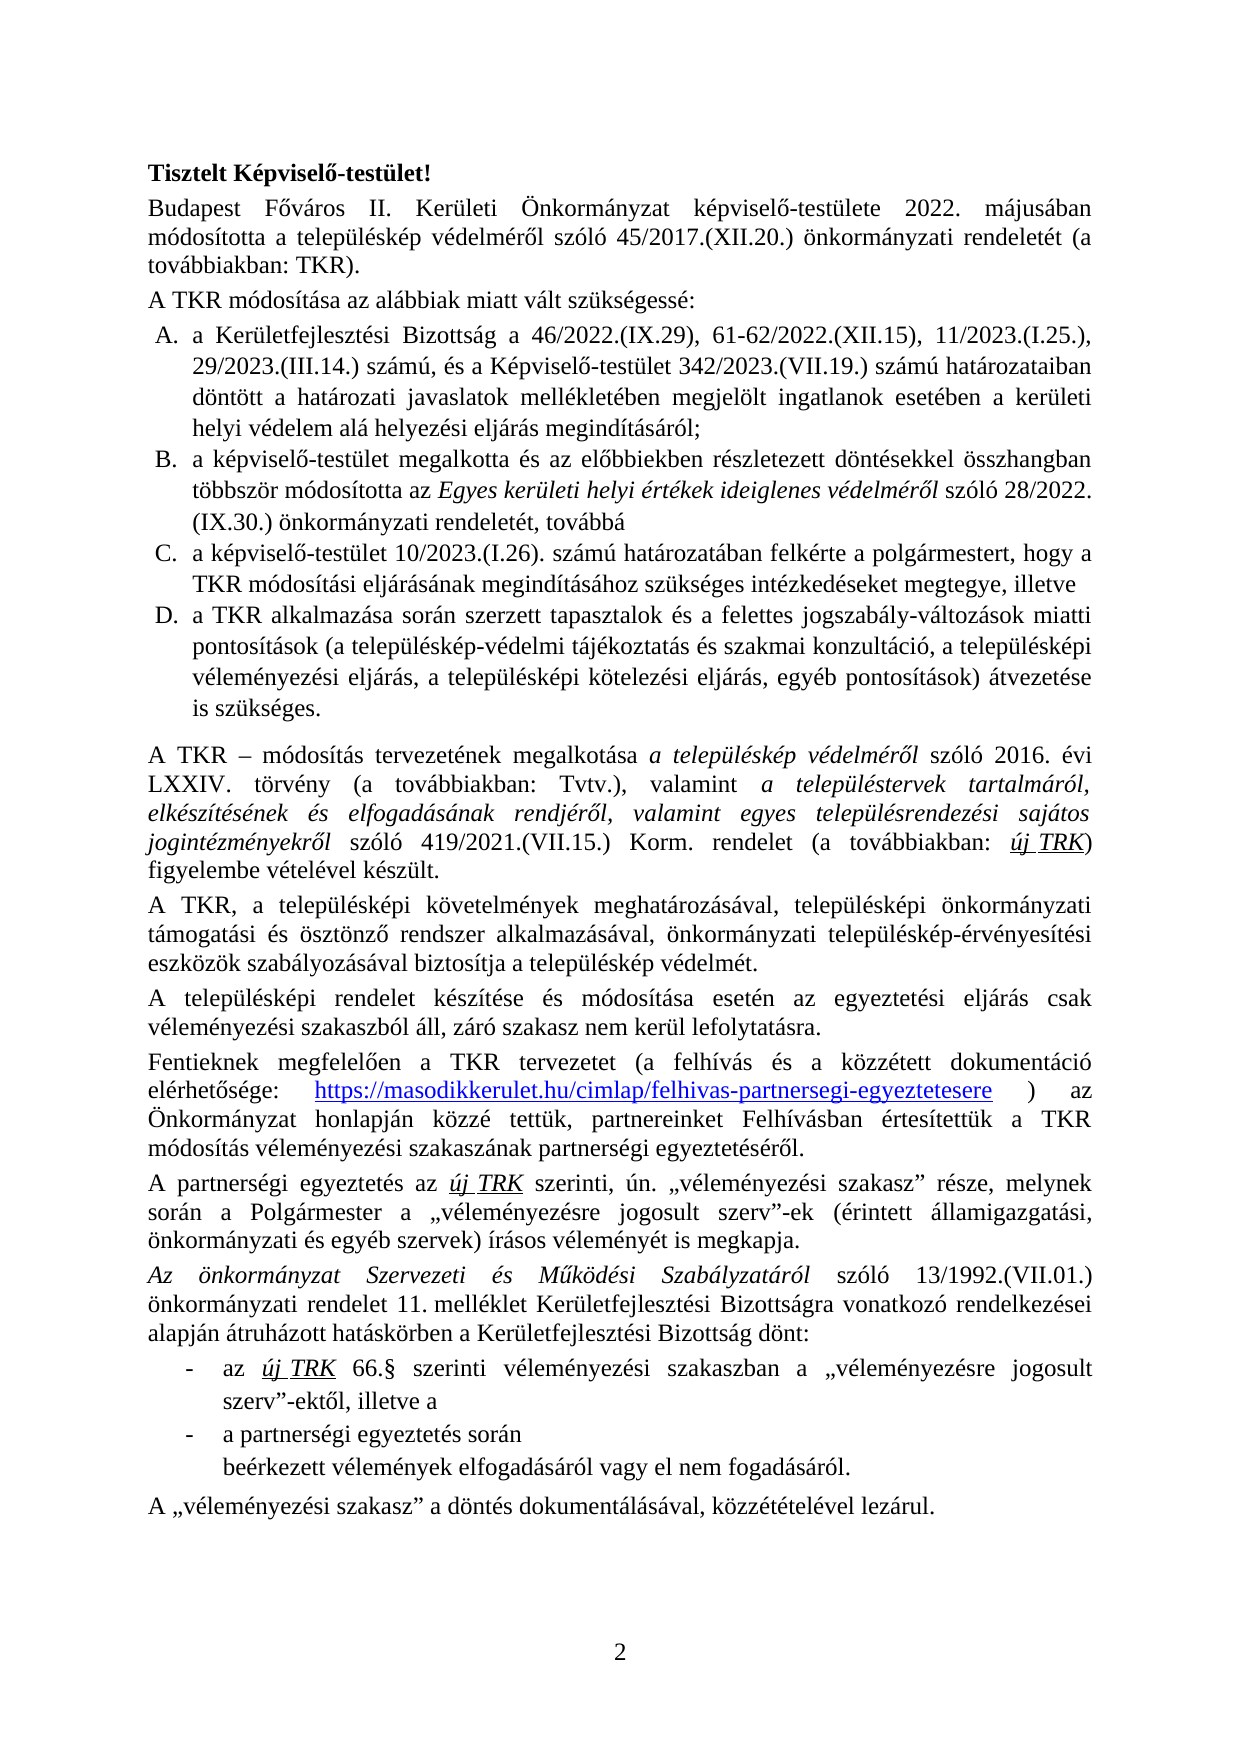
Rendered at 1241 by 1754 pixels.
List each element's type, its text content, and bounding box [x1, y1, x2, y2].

text Fentieknek megfelelően a TKR tervezetet (a felhívás és a közzétett dokumentáció elérhetősége: https://masodikkerulet.hu/cimlap/felhivas-partnersegi-egyeztetesere ) az Önkormányzat honlapján közzé tettük, partnereinket Felhívásban értesítettük a TKR módosítás véleményezési szakaszának partnerségi egyeztetéséről. [148, 1047, 1092, 1162]
text A TKR módosítása az alábbiak miatt vált szükségessé: [148, 285, 1092, 314]
text Az önkormányzat Szervezeti és Működési Szabályzatáról szóló 13/1992.(VII.01.) önkormányzati rendelet 11. melléklet Kerületfejlesztési Bizottságra vonatkozó rendelkezései alapján átruházott hatáskörben a Kerületfejlesztési Bizottság dönt: [148, 1261, 1092, 1347]
list a képviselő-testület megalkotta és az előbbiekben részletezett döntésekkel összhangban többször módosította az Egyes kerületi helyi értékek ideiglenes védelméről szóló 28/2022.(IX.30.) önkormányzati rendeletét, továbbá [154, 444, 1092, 535]
list a TKR alkalmazása során szerzett tapasztalok és a felettes jogszabály-változások miatti pontosítások (a településkép-védelmi tájékoztatás és szakmai konzultáció, a településképi véleményezési eljárás, a településképi kötelezési eljárás, egyéb pontosítások) átvezetése is szükséges. [154, 600, 1092, 722]
text Tisztelt Képviselő-testület! [148, 158, 1092, 187]
text A „véleményezési szakasz” a döntés dokumentálásával, közzétételével lezárul. [148, 1491, 1092, 1520]
list beérkezett vélemények elfogadásáról vagy el nem fogadásáról. [223, 1452, 1092, 1481]
text A TKR, a településképi követelmények meghatározásával, településképi önkormányzati támogatási és ösztönző rendszer alkalmazásával, önkormányzati településkép-érvényesítési eszközök szabályozásával biztosítja a településkép védelmét. [148, 891, 1092, 977]
text A településképi rendelet készítése és módosítása esetén az egyeztetési eljárás csak véleményezési szakaszból áll, záró szakasz nem kerül lefolytatásra. [148, 983, 1092, 1041]
list a partnerségi egyeztetés során [185, 1419, 1092, 1448]
list az új TRK 66.§ szerinti véleményezési szakaszban a „véleményezésre jogosult szerv”-ektől, illetve a [185, 1353, 1092, 1415]
list a képviselő-testület 10/2023.(I.26). számú határozatában felkérte a polgármestert, hogy a TKR módosítási eljárásának megindításához szükséges intézkedéseket megtegye, illetve [154, 538, 1092, 597]
text Budapest Főváros II. Kerületi Önkormányzat képviselő-testülete 2022. májusában módosította a településkép védelméről szóló 45/2017.(XII.20.) önkormányzati rendeletét (a továbbiakban: TKR). [148, 193, 1092, 279]
text A partnerségi egyeztetés az új TRK szerinti, ún. „véleményezési szakasz” része, melynek során a Polgármester a „véleményezésre jogosult szerv”-ek (érintett államigazgatási, önkormányzati és egyéb szervek) írásos véleményét is megkapja. [148, 1168, 1092, 1254]
text A TKR – módosítás tervezetének megalkotása a településkép védelméről szóló 2016. évi LXXIV. törvény (a továbbiakban: Tvtv.), valamint a településtervek tartalmáról, elkészítésének és elfogadásának rendjéről, valamint egyes településrendezési sajátos jogintézményekről szóló 419/2021.(VII.15.) Korm. rendelet (a továbbiakban: új TRK) figyelembe vételével készült. [148, 741, 1092, 884]
list a Kerületfejlesztési Bizottság a 46/2022.(IX.29), 61-62/2022.(XII.15), 11/2023.(I.25.), 29/2023.(III.14.) számú, és a Képviselő-testület 342/2023.(VII.19.) számú határozataiban döntött a határozati javaslatok mellékletében megjelölt ingatlanok esetében a kerületi helyi védelem alá helyezési eljárás megindításáról; [154, 320, 1092, 442]
